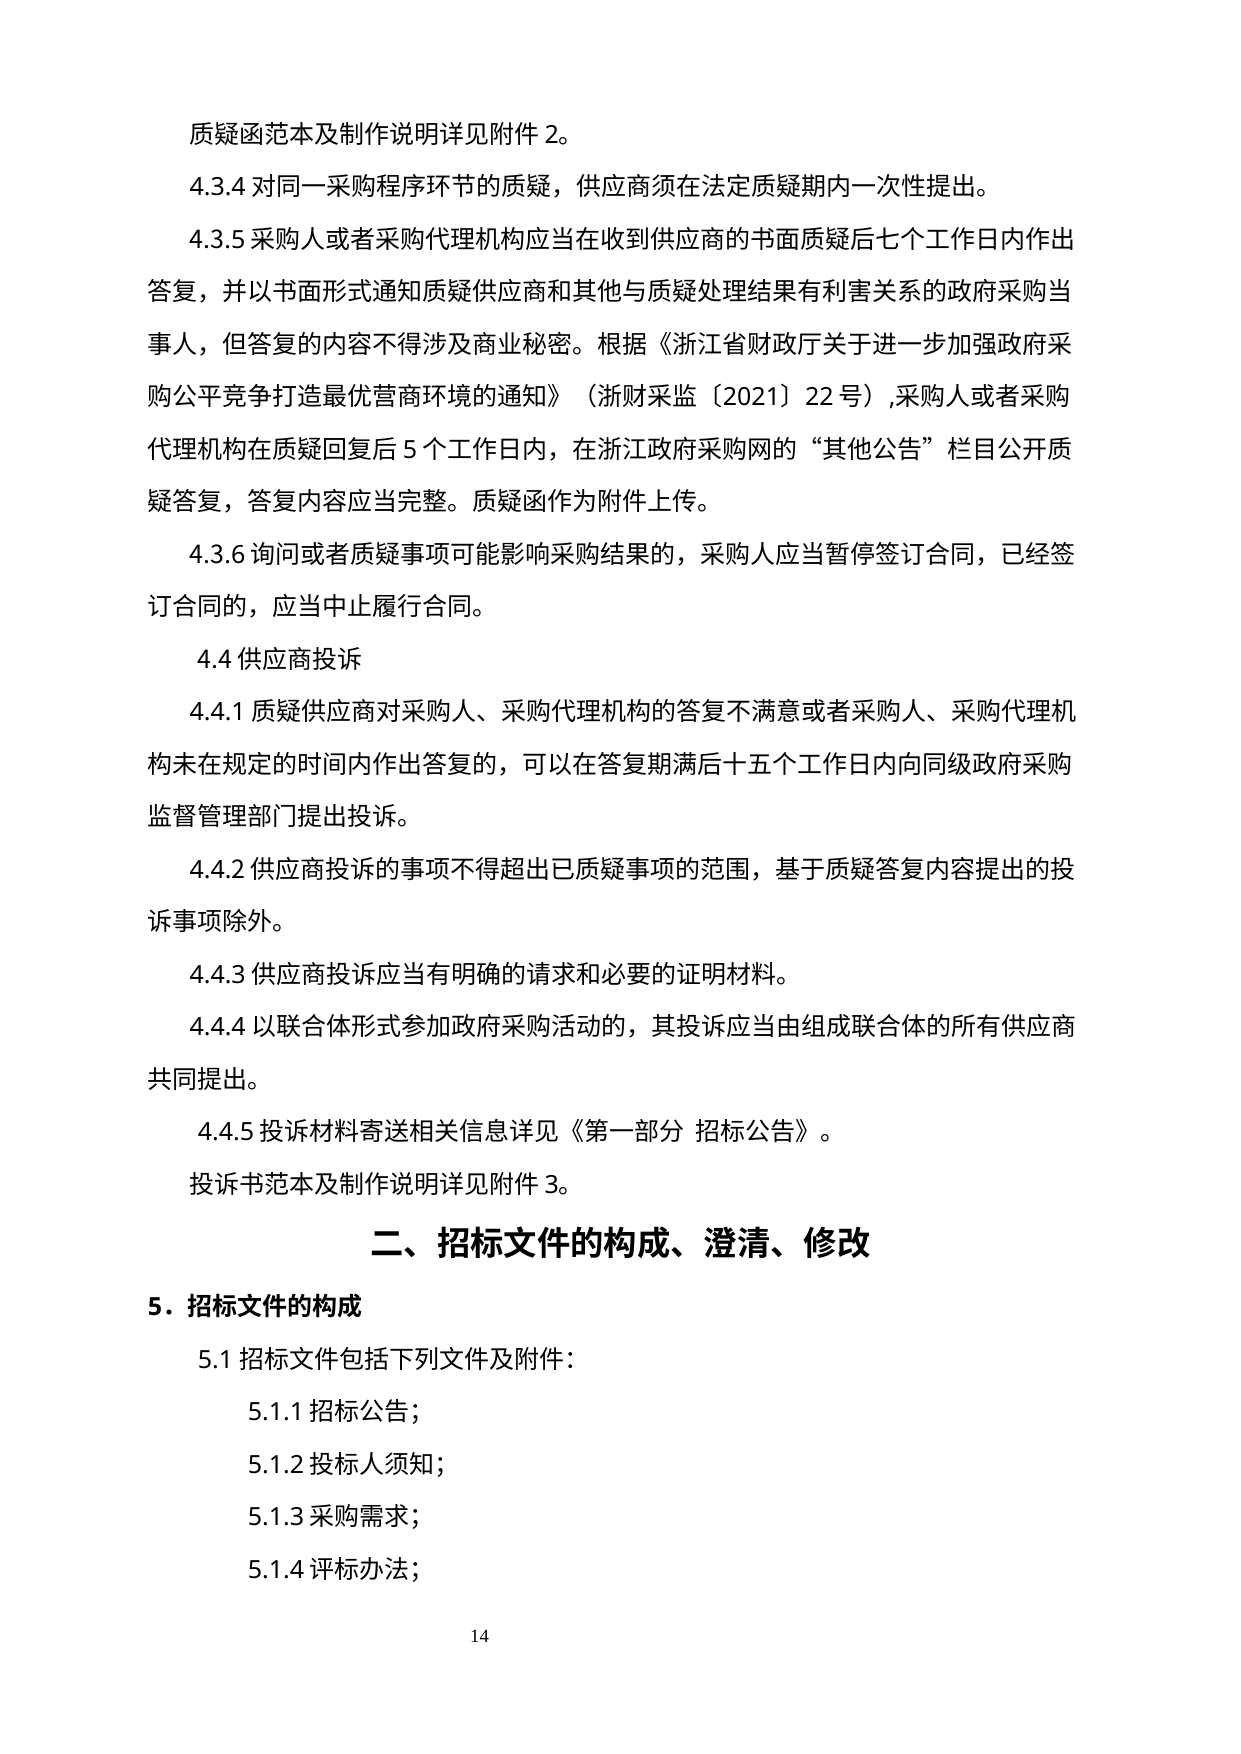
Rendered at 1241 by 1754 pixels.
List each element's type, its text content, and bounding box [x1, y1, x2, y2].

text 4.4.3供应商投诉应当有明确的请求和必要的证明材料。 [148, 954, 1092, 990]
text 质疑函范本及制作说明详见附件2。 [148, 114, 1092, 150]
text 5．招标文件的构成 [148, 1287, 1092, 1323]
text 4.4.1质疑供应商对采购人、采购代理机构的答复不满意或者采购人、采购代理机构未在规定的时间内作出答复的，可以在答复期满后十五个工作日内向同级政府采购监督管理部门提出投诉。 [148, 692, 1092, 833]
text 4.3.6询问或者质疑事项可能影响采购结果的，采购人应当暂停签订合同，已经签订合同的，应当中止履行合同。 [148, 534, 1092, 623]
text 4.3.5采购人或者采购代理机构应当在收到供应商的书面质疑后七个工作日内作出答复，并以书面形式通知质疑供应商和其他与质疑处理结果有利害关系的政府采购当事人，但答复的内容不得涉及商业秘密。根据《浙江省财政厅关于进一步加强政府采购公平竞争打造最优营商环境的通知》（浙财采监〔2021〕22号）,采购人或者采购代理机构在质疑回复后5个工作日内，在浙江政府采购网的“其他公告”栏目公开质疑答复，答复内容应当完整。质疑函作为附件上传。 [148, 219, 1092, 518]
text 5.1.4评标办法； [148, 1549, 1092, 1585]
text 4.4.4以联合体形式参加政府采购活动的，其投诉应当由组成联合体的所有供应商共同提出。 [148, 1007, 1092, 1095]
text 5.1.1招标公告； [148, 1392, 1092, 1428]
text 4.3.4对同一采购程序环节的质疑，供应商须在法定质疑期内一次性提出。 [148, 167, 1092, 203]
text 4.4.5投诉材料寄送相关信息详见《第一部分 招标公告》。 [148, 1112, 1092, 1148]
text 二、招标文件的构成、澄清、修改 [148, 1217, 1092, 1265]
text 4.4供应商投诉 [148, 639, 1092, 675]
text 5.1 招标文件包括下列文件及附件： [148, 1339, 1092, 1375]
text 投诉书范本及制作说明详见附件3。 [148, 1164, 1092, 1200]
text 4.4.2供应商投诉的事项不得超出已质疑事项的范围，基于质疑答复内容提出的投诉事项除外。 [148, 849, 1092, 938]
text 5.1.2投标人须知； [148, 1444, 1092, 1480]
text 5.1.3采购需求； [148, 1497, 1092, 1533]
